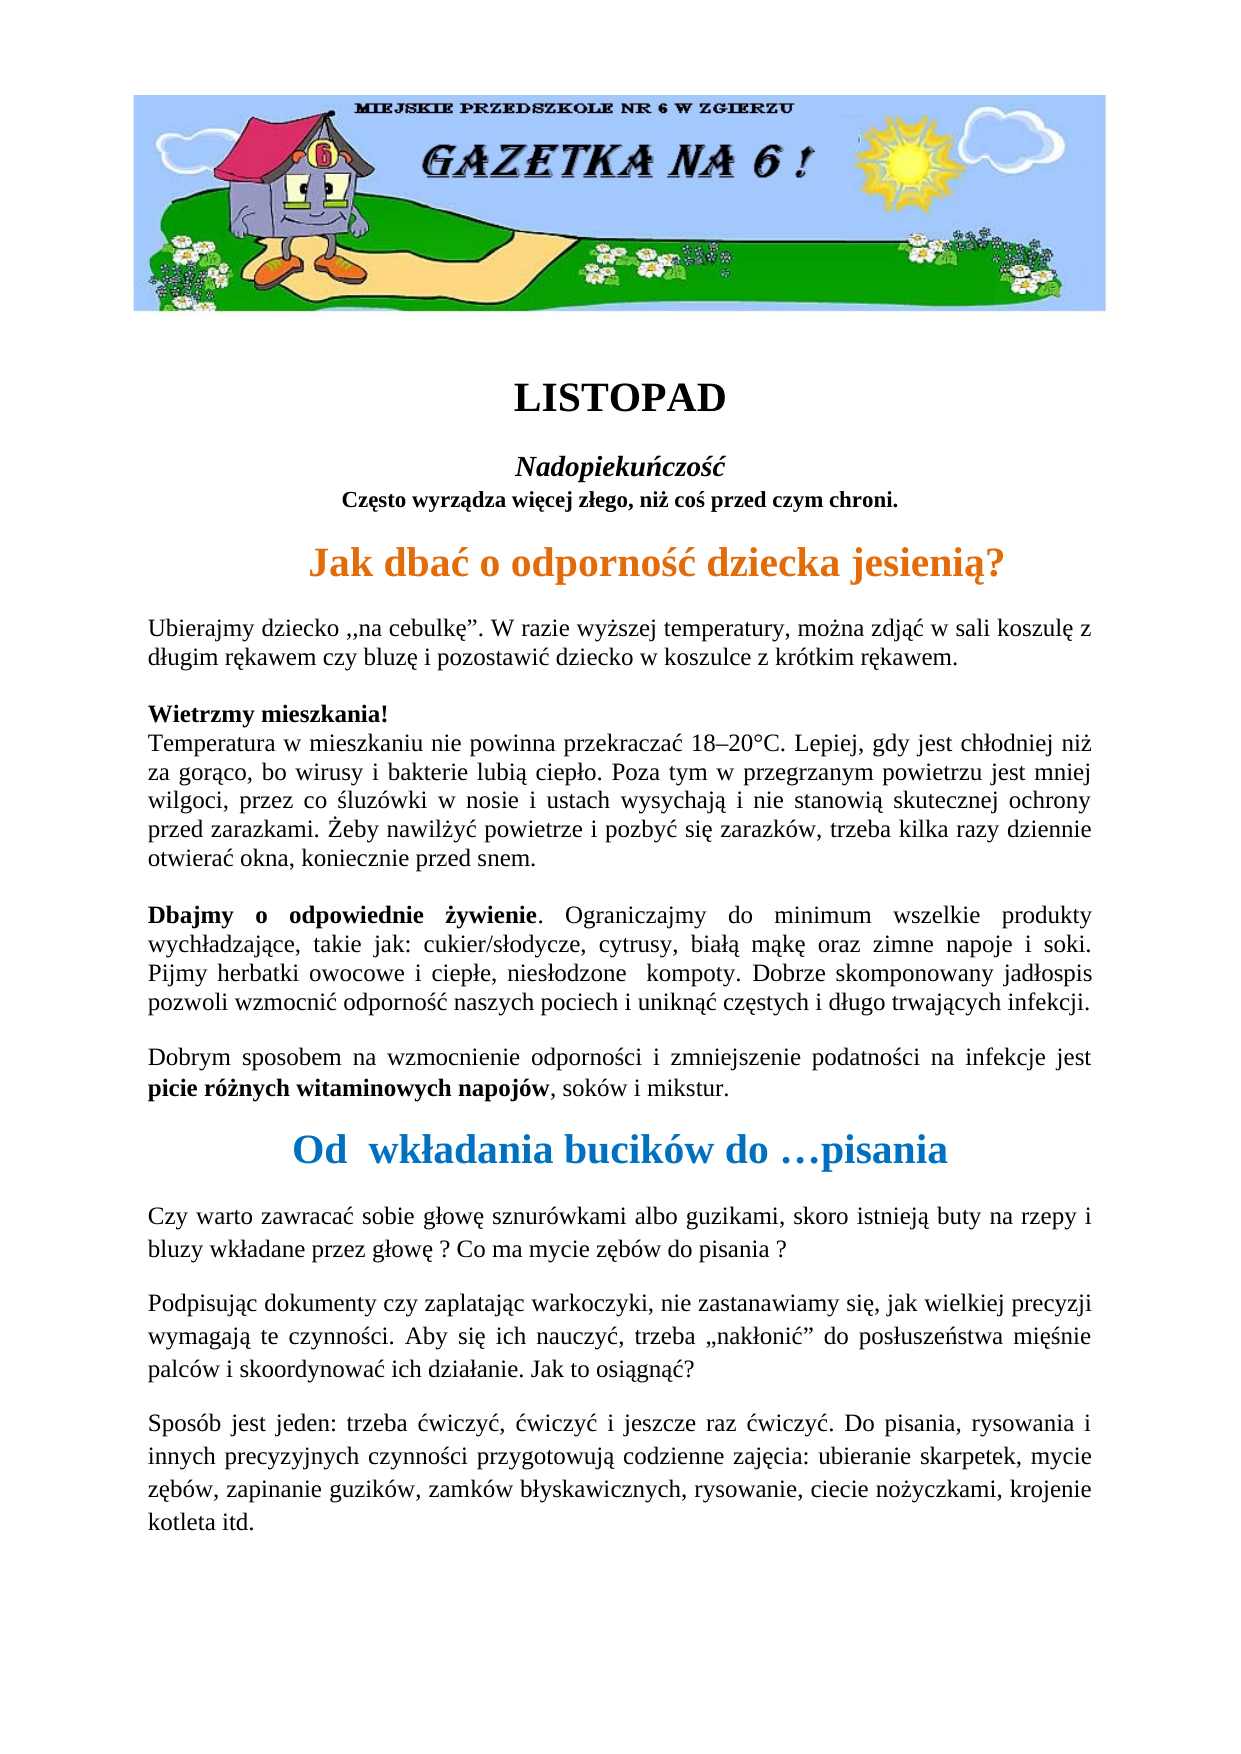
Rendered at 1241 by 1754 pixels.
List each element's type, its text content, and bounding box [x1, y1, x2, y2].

text Od wkładania bucików do …pisania [148, 1125, 1093, 1173]
text Podpisując dokumenty czy zaplatając warkoczyki, nie zastanawiamy się, jak wielkiej precyzji wymagają te czynności. Aby się ich nauczyć, trzeba „nakłonić” do posłuszeństwa mięśnie palców i skoordynować ich działanie. Jak to osiągnąć? [148, 1288, 1093, 1383]
text LISTOPAD [148, 373, 1093, 421]
text Jak dbać o odporność dziecka jesienią? [148, 537, 1093, 585]
subtitle Wietrzmy mieszkania! [148, 699, 1093, 728]
text Temperatura w mieszkaniu nie powinna przekraczać 18–20°C. Lepiej, gdy jest chłodniej niż za gorąco, bo wirusy i bakterie lubią ciepło. Poza tym w przegrzanym powietrzu jest mniej wilgoci, przez co śluzówki w nosie i ustach wysychają i nie stanowią skutecznej ochrony przed zarazkami. Żeby nawilżyć powietrze i pozbyć się zarazków, trzeba kilka razy dziennie otwierać okna, koniecznie przed snem. [148, 728, 1093, 872]
text Sposób jest jeden: trzeba ćwiczyć, ćwiczyć i jeszcze raz ćwiczyć. Do pisania, rysowania i innych precyzyjnych czynności przygotowują codzienne zajęcia: ubieranie skarpetek, mycie zębów, zapinanie guzików, zamków błyskawicznych, rysowanie, ciecie nożyczkami, krojenie kotleta itd. [148, 1408, 1093, 1536]
subtitle Ubierajmy dziecko ,,na cebulkę”. W razie wyższej temperatury, można zdjąć w sali koszulę z długim rękawem czy bluzę i pozostawić dziecko w koszulce z krótkim rękawem. [148, 613, 1093, 671]
text Dbajmy o odpowiednie żywienie. Ograniczajmy do minimum wszelkie produkty wychładzające, takie jak: cukier/słodycze, cytrusy, białą mąkę oraz zimne napoje i soki. Pijmy herbatki owocowe i ciepłe, niesłodzone kompoty. Dobrze skomponowany jadłospis pozwoli wzmocnić odporność naszych pociech i uniknąć częstych i długo trwających infekcji. [148, 901, 1093, 1016]
text Czy warto zawracać sobie głowę sznurówkami albo guzikami, skoro istnieją buty na rzepy i bluzy wkładane przez głowę ? Co ma mycie zębów do pisania ? [148, 1201, 1093, 1263]
picture [133, 95, 1107, 316]
text Dobrym sposobem na wzmocnienie odporności i zmniejszenie podatności na infekcje jest picie różnych witaminowych napojów, soków i mikstur. [148, 1039, 1093, 1102]
text Nadopiekuńczość Często wyrządza więcej złego, niż coś przed czym chroni. [148, 449, 1093, 512]
